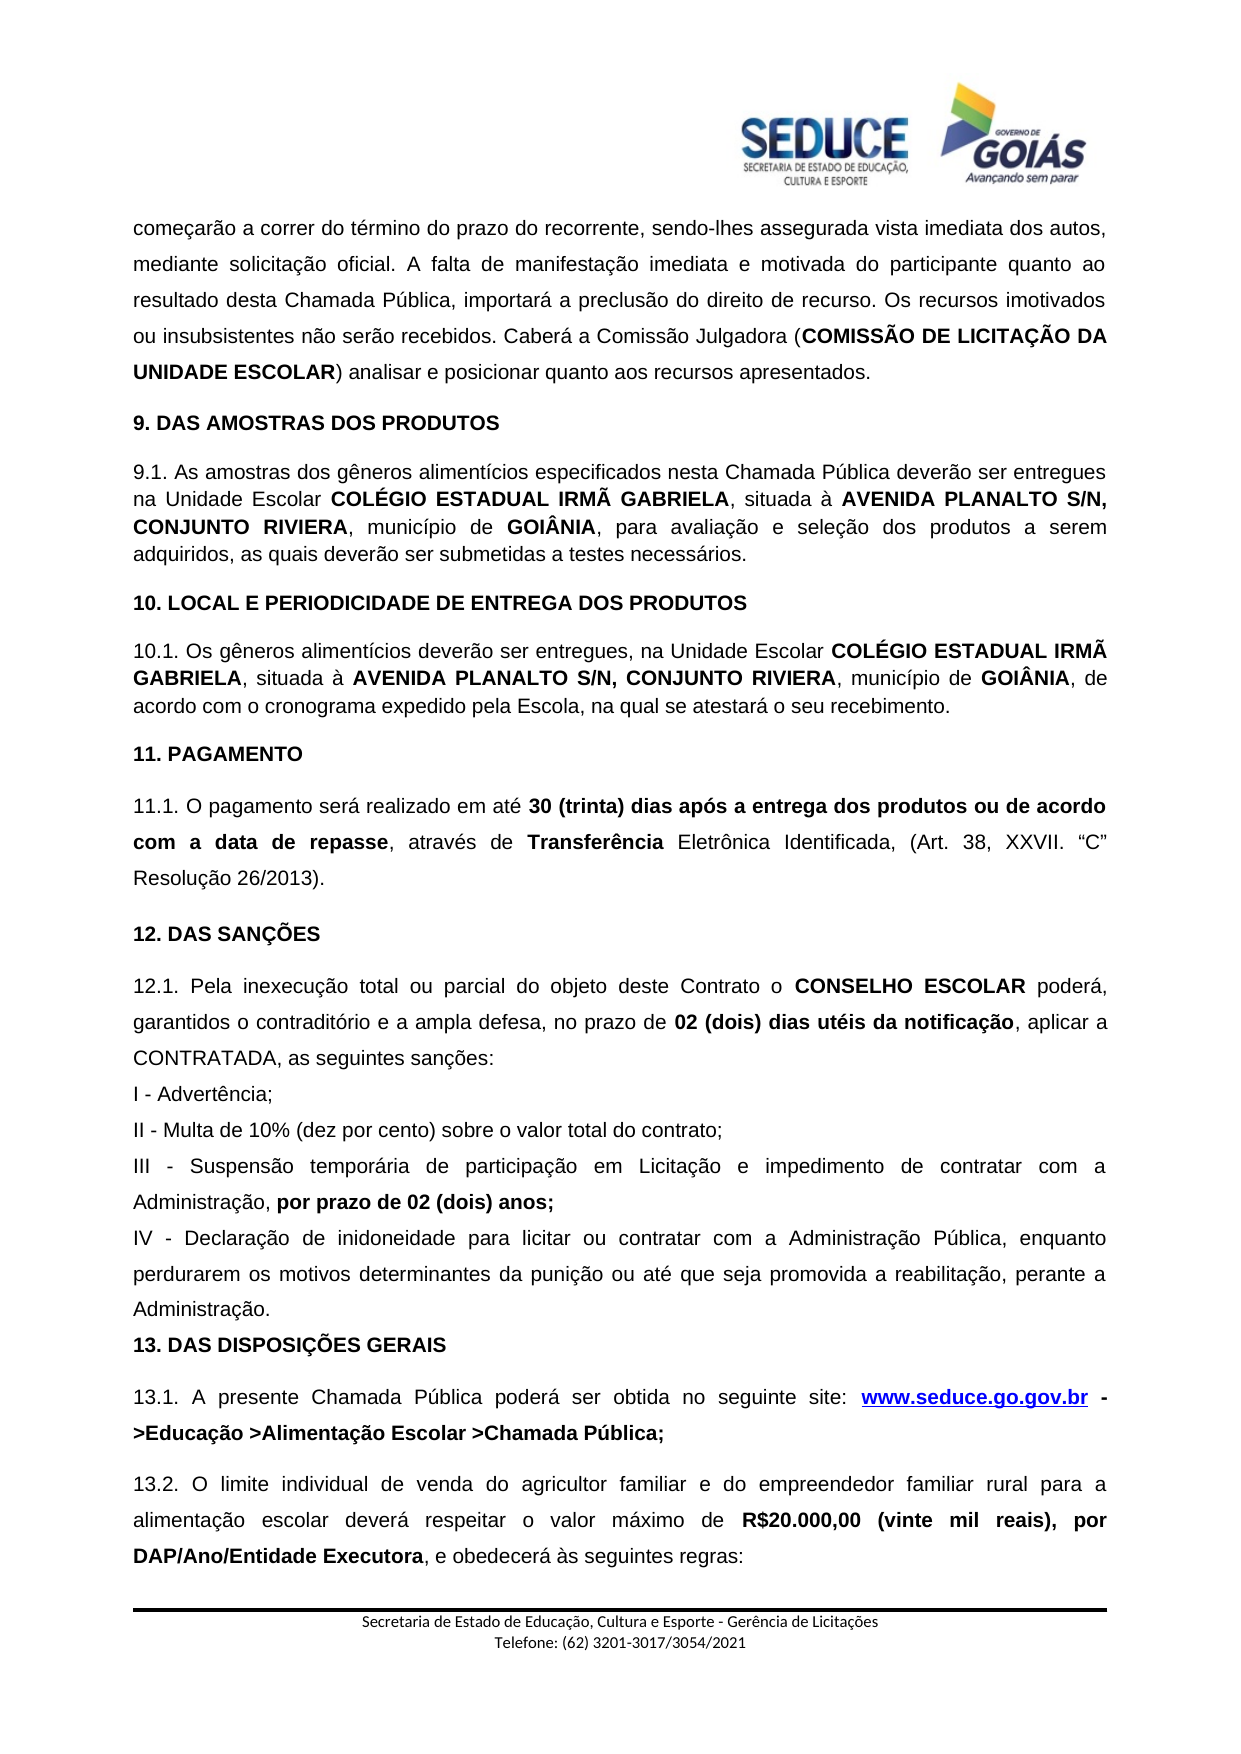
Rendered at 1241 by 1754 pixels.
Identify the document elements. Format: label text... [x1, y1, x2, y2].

text 10.1. Os gêneros alimentícios deverão ser entregues, na Unidade Escolar COLÉGIO ESTADUAL IRMÃ GABRIELA, situada à AVENIDA PLANALTO S/N, CONJUNTO RIVIERA, município de GOIÂNIA, de acordo com o cronograma expedido pela Escola, na qual se atestará o seu recebimento. [133, 639, 1107, 718]
text 9. DAS AMOSTRAS DOS PRODUTOS [133, 411, 1013, 435]
text 13.2. O limite individual de venda do agricultor familiar e do empreendedor familiar rural para a alimentação escolar deverá respeitar o valor máximo de R$20.000,00 (vinte mil reais), por DAP/Ano/Entidade Executora, e obedecerá às seguintes regras: [133, 1472, 1107, 1568]
picture [726, 73, 1108, 216]
text II - Multa de 10% (dez por cento) sobre o valor total do contrato; [133, 1118, 1107, 1142]
text 13.1. A presente Chamada Pública poderá ser obtida no seguinte site: www.seduce.go.gov.br ->Educação >Alimentação Escolar >Chamada Pública; [133, 1385, 1107, 1445]
text 10. LOCAL E PERIODICIDADE DE ENTREGA DOS PRODUTOS [133, 590, 1103, 614]
text 11. PAGAMENTO [133, 742, 1107, 766]
text I - Advertência; [133, 1082, 1107, 1106]
text IV - Declaração de inidoneidade para licitar ou contratar com a Administração Pública, enquanto perdurarem os motivos determinantes da punição ou até que seja promovida a reabilitação, perante a Administração. [133, 1225, 1107, 1321]
text 12. DAS SANÇÕES [133, 922, 1107, 946]
text 11.1. O pagamento será realizado em até 30 (trinta) dias após a entrega dos produtos ou de acordo com a data de repasse, através de Transferência Eletrônica Identificada, (Art. 38, XXVII. “C” Resolução 26/2013). [133, 794, 1107, 889]
text 12.1. Pela inexecução total ou parcial do objeto deste Contrato o CONSELHO ESCOLAR poderá, garantidos o contraditório e a ampla defesa, no prazo de 02 (dois) dias utéis da notificação, aplicar a CONTRATADA, as seguintes sanções: [133, 974, 1107, 1070]
text 13. DAS DISPOSIÇÕES GERAIS [133, 1333, 1107, 1357]
text 9.1. As amostras dos gêneros alimentícios especificados nesta Chamada Pública deverão ser entregues na Unidade Escolar COLÉGIO ESTADUAL IRMÃ GABRIELA, situada à AVENIDA PLANALTO S/N, CONJUNTO RIVIERA, município de GOIÂNIA, para avaliação e seleção dos produtos a serem adquiridos, as quais deverão ser submetidas a testes necessários. [133, 459, 1107, 566]
text III - Suspensão temporária de participação em Licitação e impedimento de contratar com a Administração, por prazo de 02 (dois) anos; [133, 1153, 1107, 1213]
